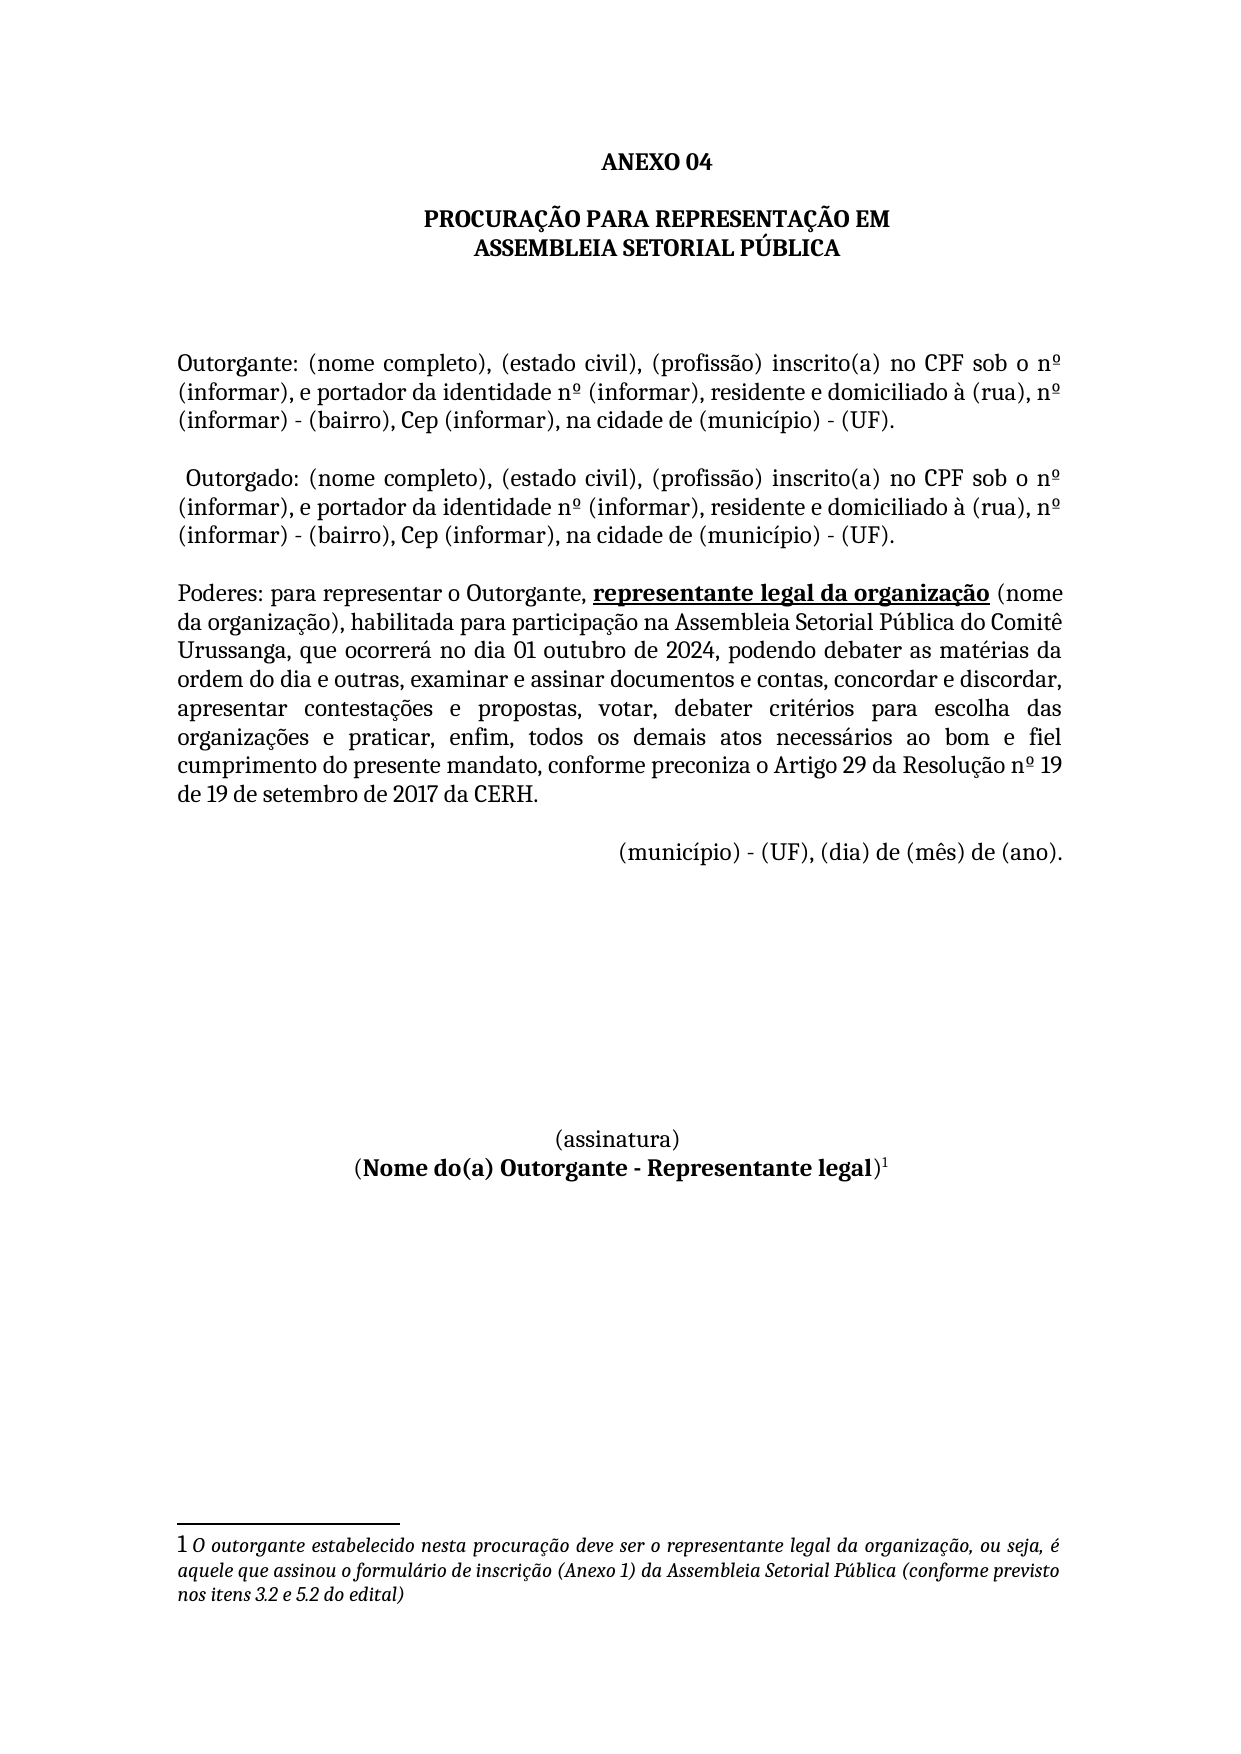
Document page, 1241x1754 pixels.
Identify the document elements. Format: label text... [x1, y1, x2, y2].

text Outorgante: (nome completo), (estado civil), (profissão) inscrito(a) no CPF sob o nº (informar), e portador da identidade nº (informar), residente e domiciliado à (rua), nº (informar) - (bairro), Cep (informar), na cidade de (município) - (UF). [177, 349, 1063, 435]
text (assinatura) [177, 1125, 1063, 1154]
text (município) - (UF), (dia) de (mês) de (ano). [177, 838, 1063, 866]
text Poderes: para representar o Outorgante, representante legal da organização (nome da organização), habilitada para participação na Assembleia Setorial Pública do Comitê Urussanga, que ocorrerá no dia 01 outubro de 2024, podendo debater as matérias da ordem do dia e outras, examinar e assinar documentos e contas, concordar e discordar, apresentar contestações e propostas, votar, debater critérios para escolha das organizações e praticar, enfim, todos os demais atos necessários ao bom e fiel cumprimento do presente mandato, conforme preconiza o Artigo 29 da Resolução nº 19 de 19 de setembro de 2017 da CERH. [177, 579, 1063, 809]
text ASSEMBLEIA SETORIAL PÚBLICA [177, 234, 1063, 263]
text PROCURAÇÃO PARA REPRESENTAÇÃO EM [177, 205, 1063, 234]
text Outorgado: (nome completo), (estado civil), (profissão) inscrito(a) no CPF sob o nº (informar), e portador da identidade nº (informar), residente e domiciliado à (rua), nº (informar) - (bairro), Cep (informar), na cidade de (município) - (UF). [177, 464, 1063, 550]
text ANEXO 04 [177, 148, 1063, 176]
text (Nome do(a) Outorgante - Representante legal) [177, 1154, 1063, 1183]
